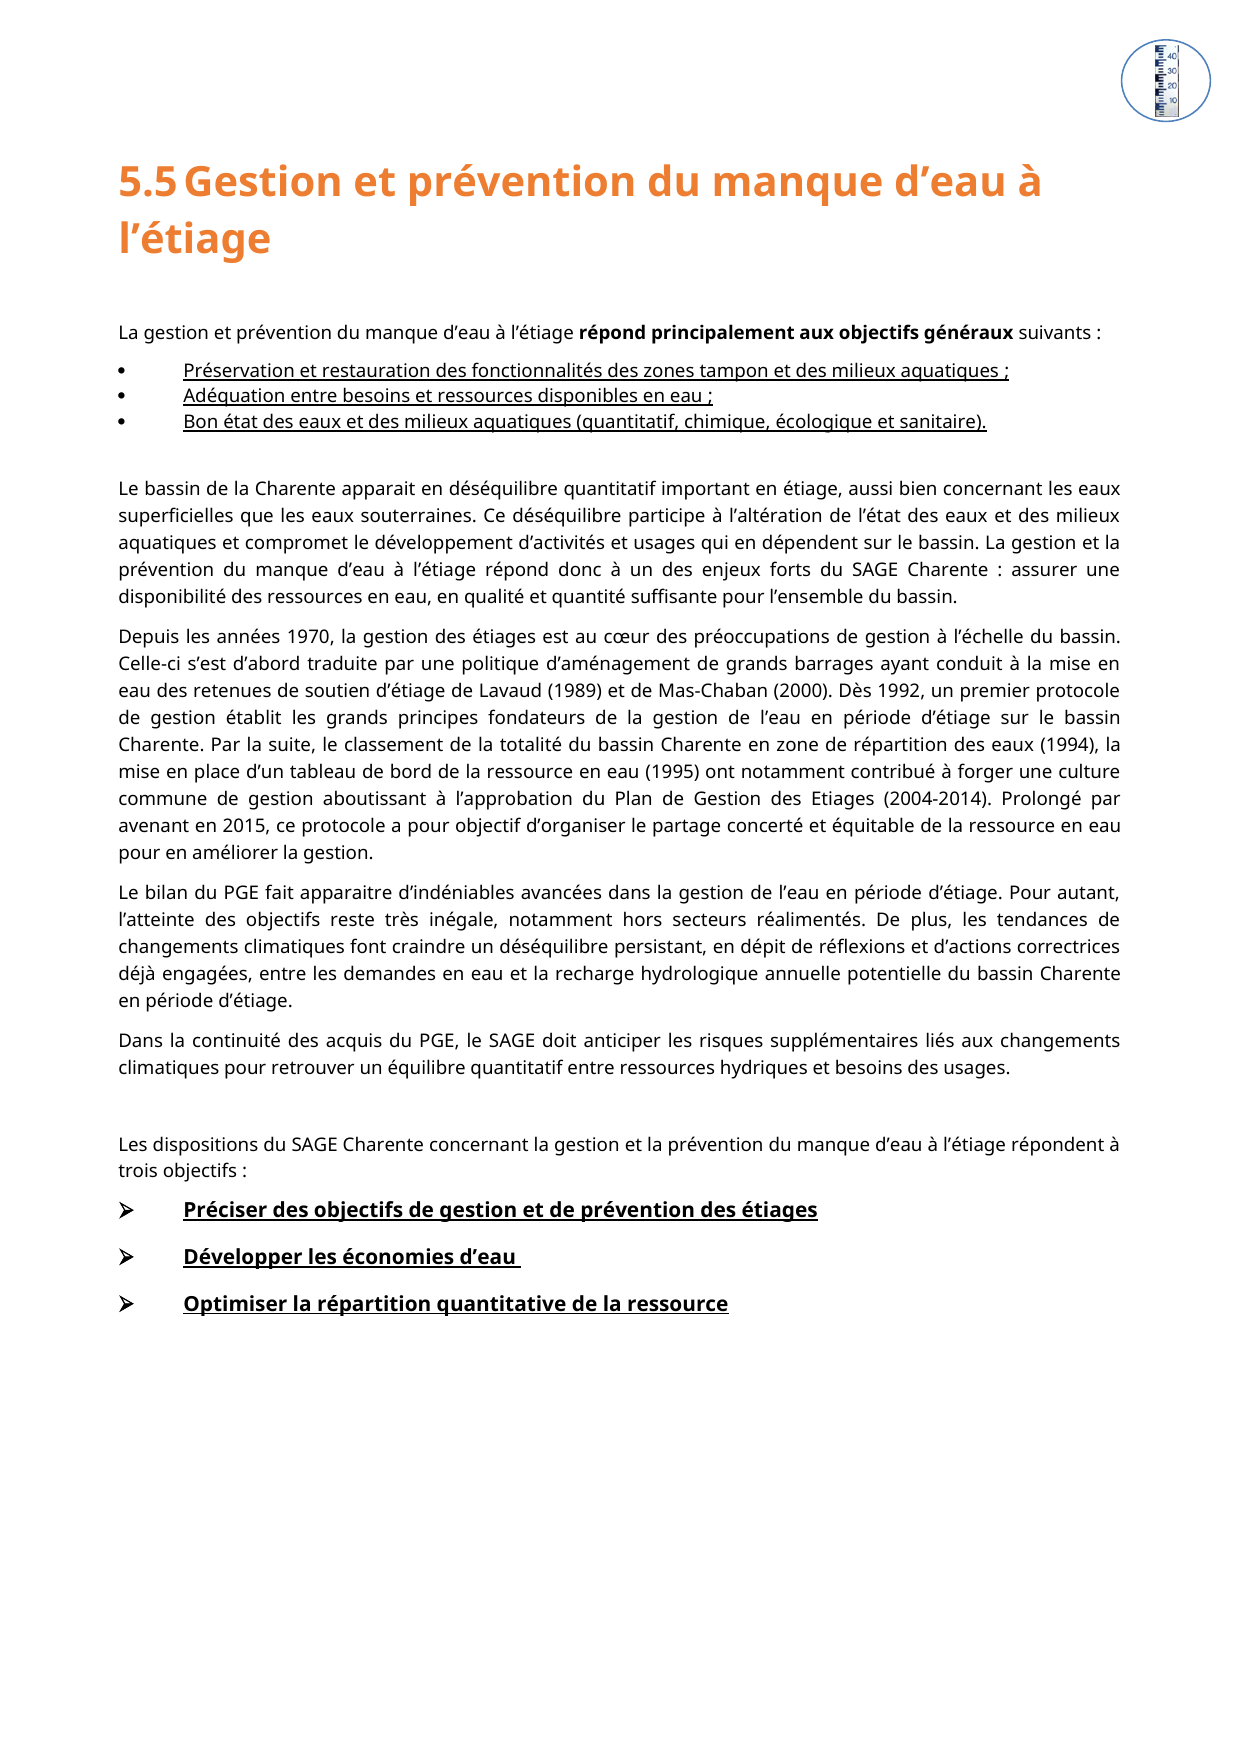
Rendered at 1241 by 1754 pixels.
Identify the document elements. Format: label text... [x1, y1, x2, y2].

text La gestion et prévention du manque d’eau à l’étiage répond principalement aux objectifs généraux suivants : [118, 318, 1122, 345]
list Développer les économies d’eau [118, 1242, 1122, 1271]
picture [1153, 43, 1180, 118]
list Adéquation entre besoins et ressources disponibles en eau ; [118, 383, 1122, 408]
list Bon état des eaux et des milieux aquatiques (quantitatif, chimique, écologique et sanitaire). [118, 408, 1122, 434]
list Préciser des objectifs de gestion et de prévention des étiages [118, 1195, 1122, 1224]
text Dans la continuité des acquis du PGE, le SAGE doit anticiper les risques supplémentaires liés aux changements climatiques pour retrouver un équilibre quantitatif entre ressources hydriques et besoins des usages. [118, 1026, 1122, 1080]
text Les dispositions du SAGE Charente concernant la gestion et la prévention du manque d’eau à l’étiage répondent à trois objectifs : [118, 1132, 1122, 1183]
text Le bassin de la Charente apparait en déséquilibre quantitatif important en étiage, aussi bien concernant les eaux superficielles que les eaux souterraines. Ce déséquilibre participe à l’altération de l’état des eaux et des milieux aquatiques et compromet le développement d’activités et usages qui en dépendent sur le bassin. La gestion et la prévention du manque d’eau à l’étiage répond donc à un des enjeux forts du SAGE Charente : assurer une disponibilité des ressources en eau, en qualité et quantité suffisante pour l’ensemble du bassin. [118, 473, 1122, 609]
list Optimiser la répartition quantitative de la ressource [118, 1289, 1122, 1317]
text Depuis les années 1970, la gestion des étiages est au cœur des préoccupations de gestion à l’échelle du bassin. Celle-ci s’est d’abord traduite par une politique d’aménagement de grands barrages ayant conduit à la mise en eau des retenues de soutien d’étiage de Lavaud (1989) et de Mas-Chaban (2000). Dès 1992, un premier protocole de gestion établit les grands principes fondateurs de la gestion de l’eau en période d’étiage sur le bassin Charente. Par la suite, le classement de la totalité du bassin Charente en zone de répartition des eaux (1994), la mise en place d’un tableau de bord de la ressource en eau (1995) ont notamment contribué à forger une culture commune de gestion aboutissant à l’approbation du Plan de Gestion des Etiages (2004-2014). Prolongé par avenant en 2015, ce protocole a pour objectif d’organiser le partage concerté et équitable de la ressource en eau pour en améliorer la gestion. [118, 621, 1122, 865]
list Préservation et restauration des fonctionnalités des zones tampon et des milieux aquatiques ; [118, 357, 1122, 383]
text Le bilan du PGE fait apparaitre d’indéniables avancées dans la gestion de l’eau en période d’étiage. Pour autant, l’atteinte des objectifs reste très inégale, notamment hors secteurs réalimentés. De plus, les tendances de changements climatiques font craindre un déséquilibre persistant, en dépit de réflexions et d’actions correctrices déjà engagées, entre les demandes en eau et la recharge hydrologique annuelle potentielle du bassin Charente en période d’étiage. [118, 878, 1122, 1013]
subtitle Gestion et prévention du manque d’eau à l’étiage [118, 152, 1122, 266]
